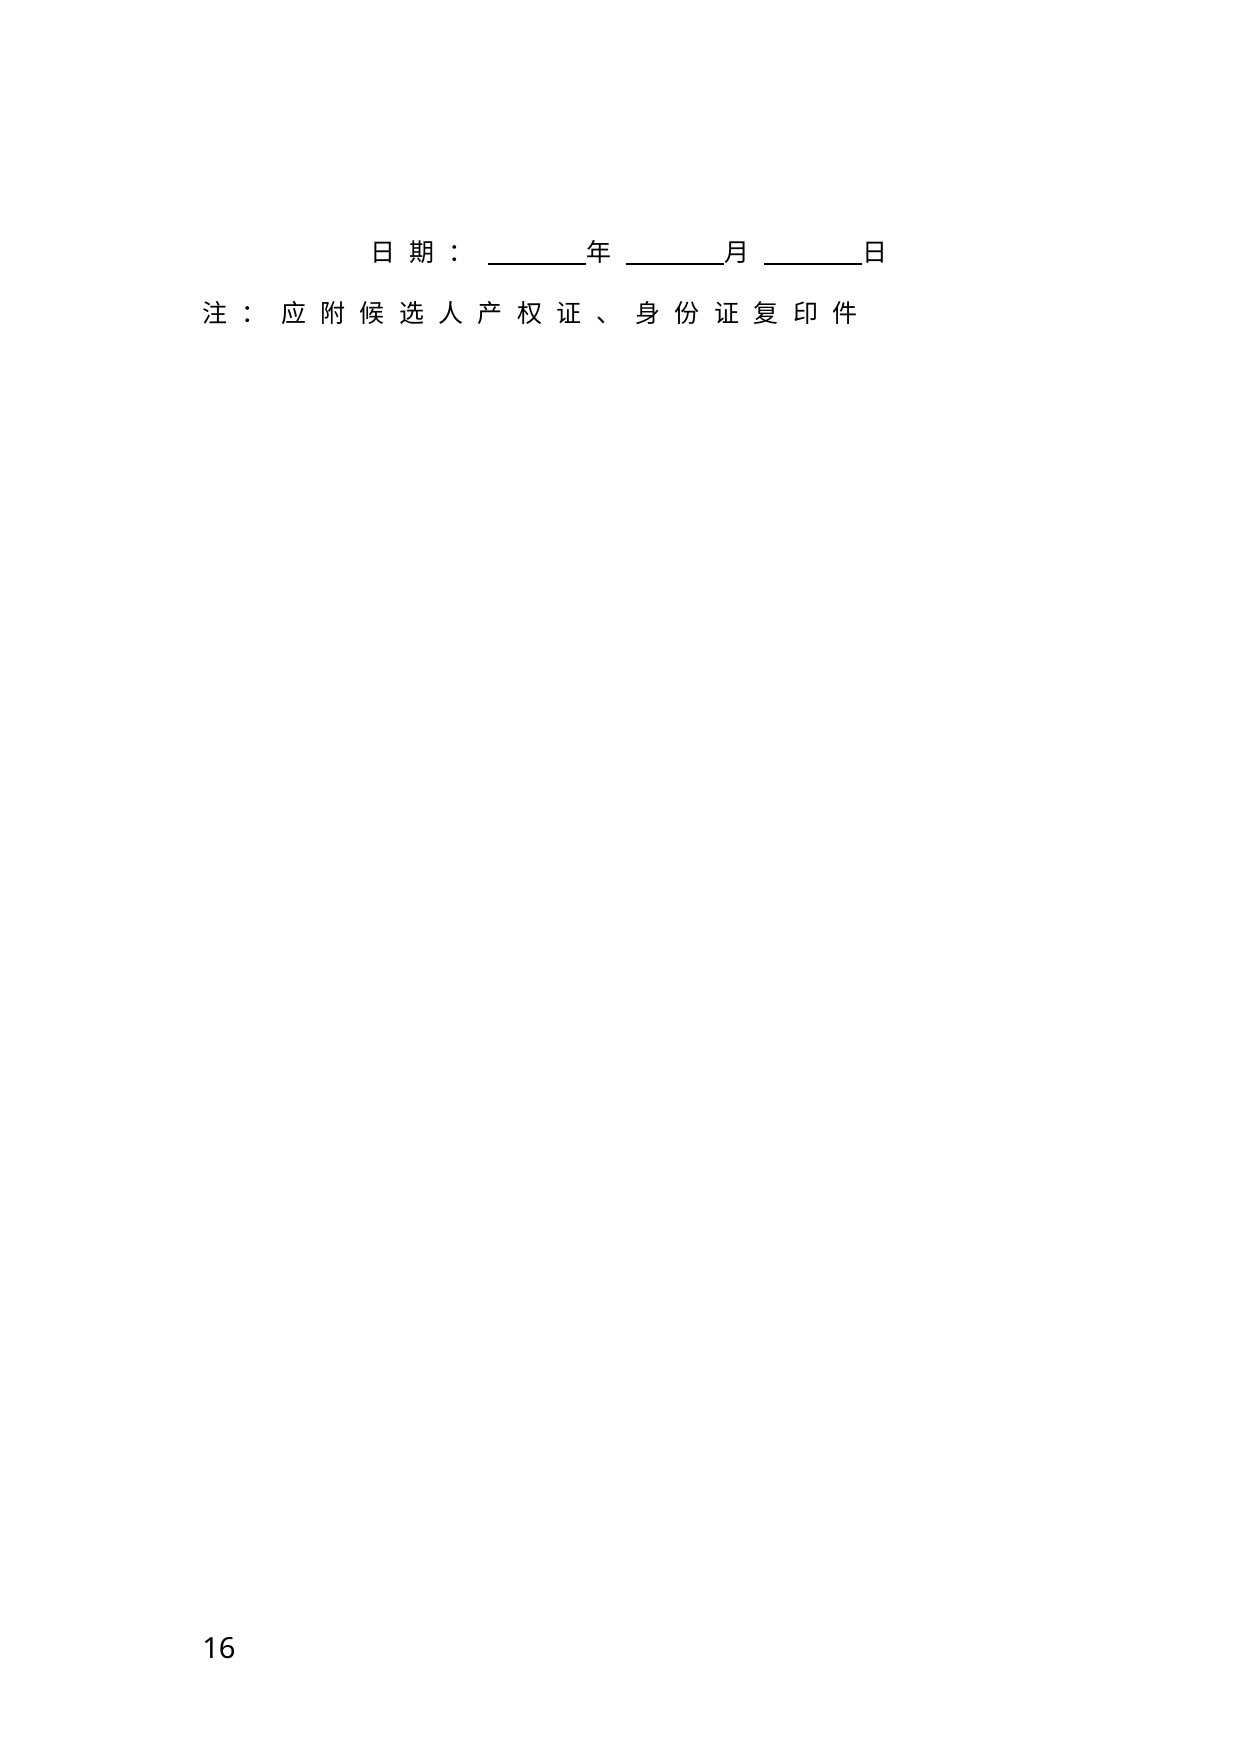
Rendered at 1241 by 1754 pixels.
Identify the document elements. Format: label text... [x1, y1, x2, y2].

text 编号： 填表日期： 年 月 日 [202, 219, 1068, 281]
text 注：应附候选人产权证、身份证复印件 [202, 281, 1068, 343]
